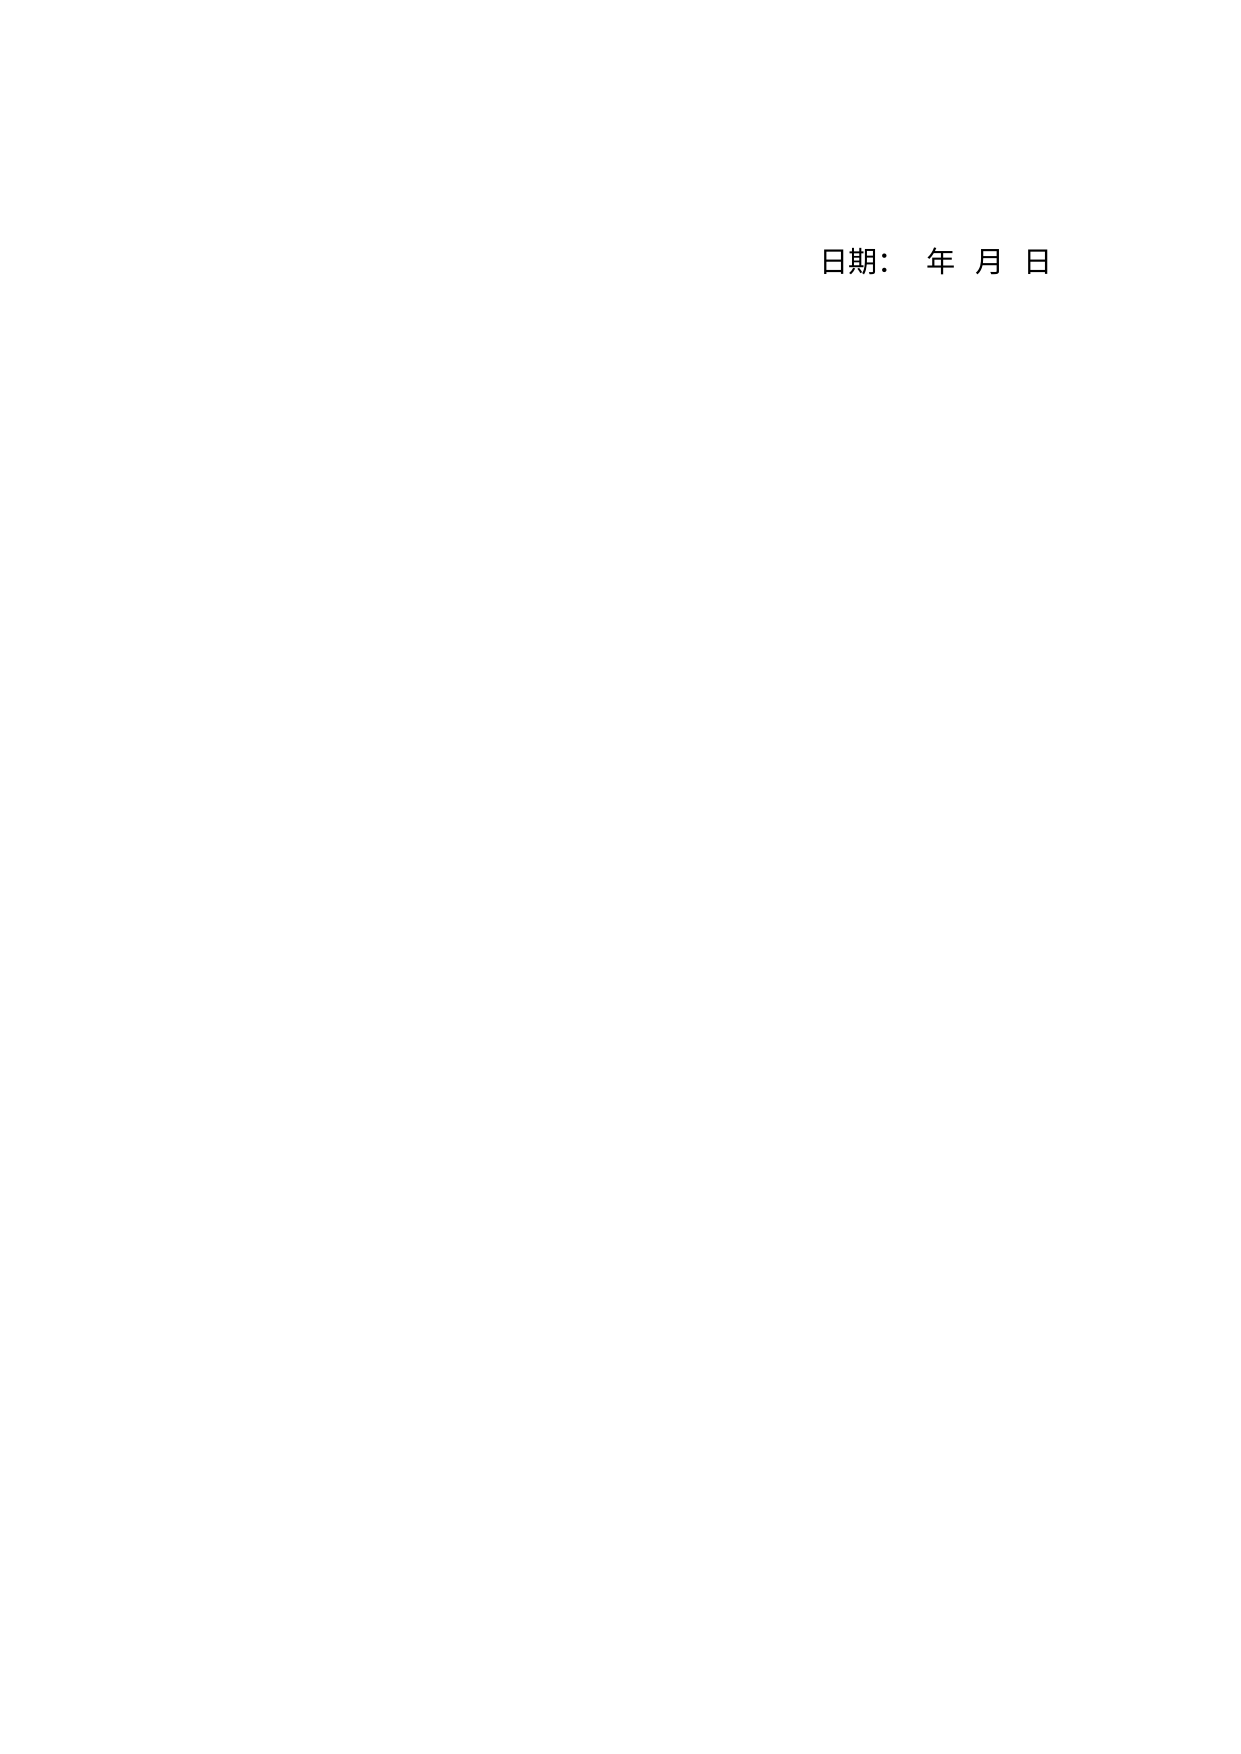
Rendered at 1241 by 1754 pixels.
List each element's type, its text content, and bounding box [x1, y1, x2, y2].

text 日期： 年 月 日 [187, 227, 1053, 292]
